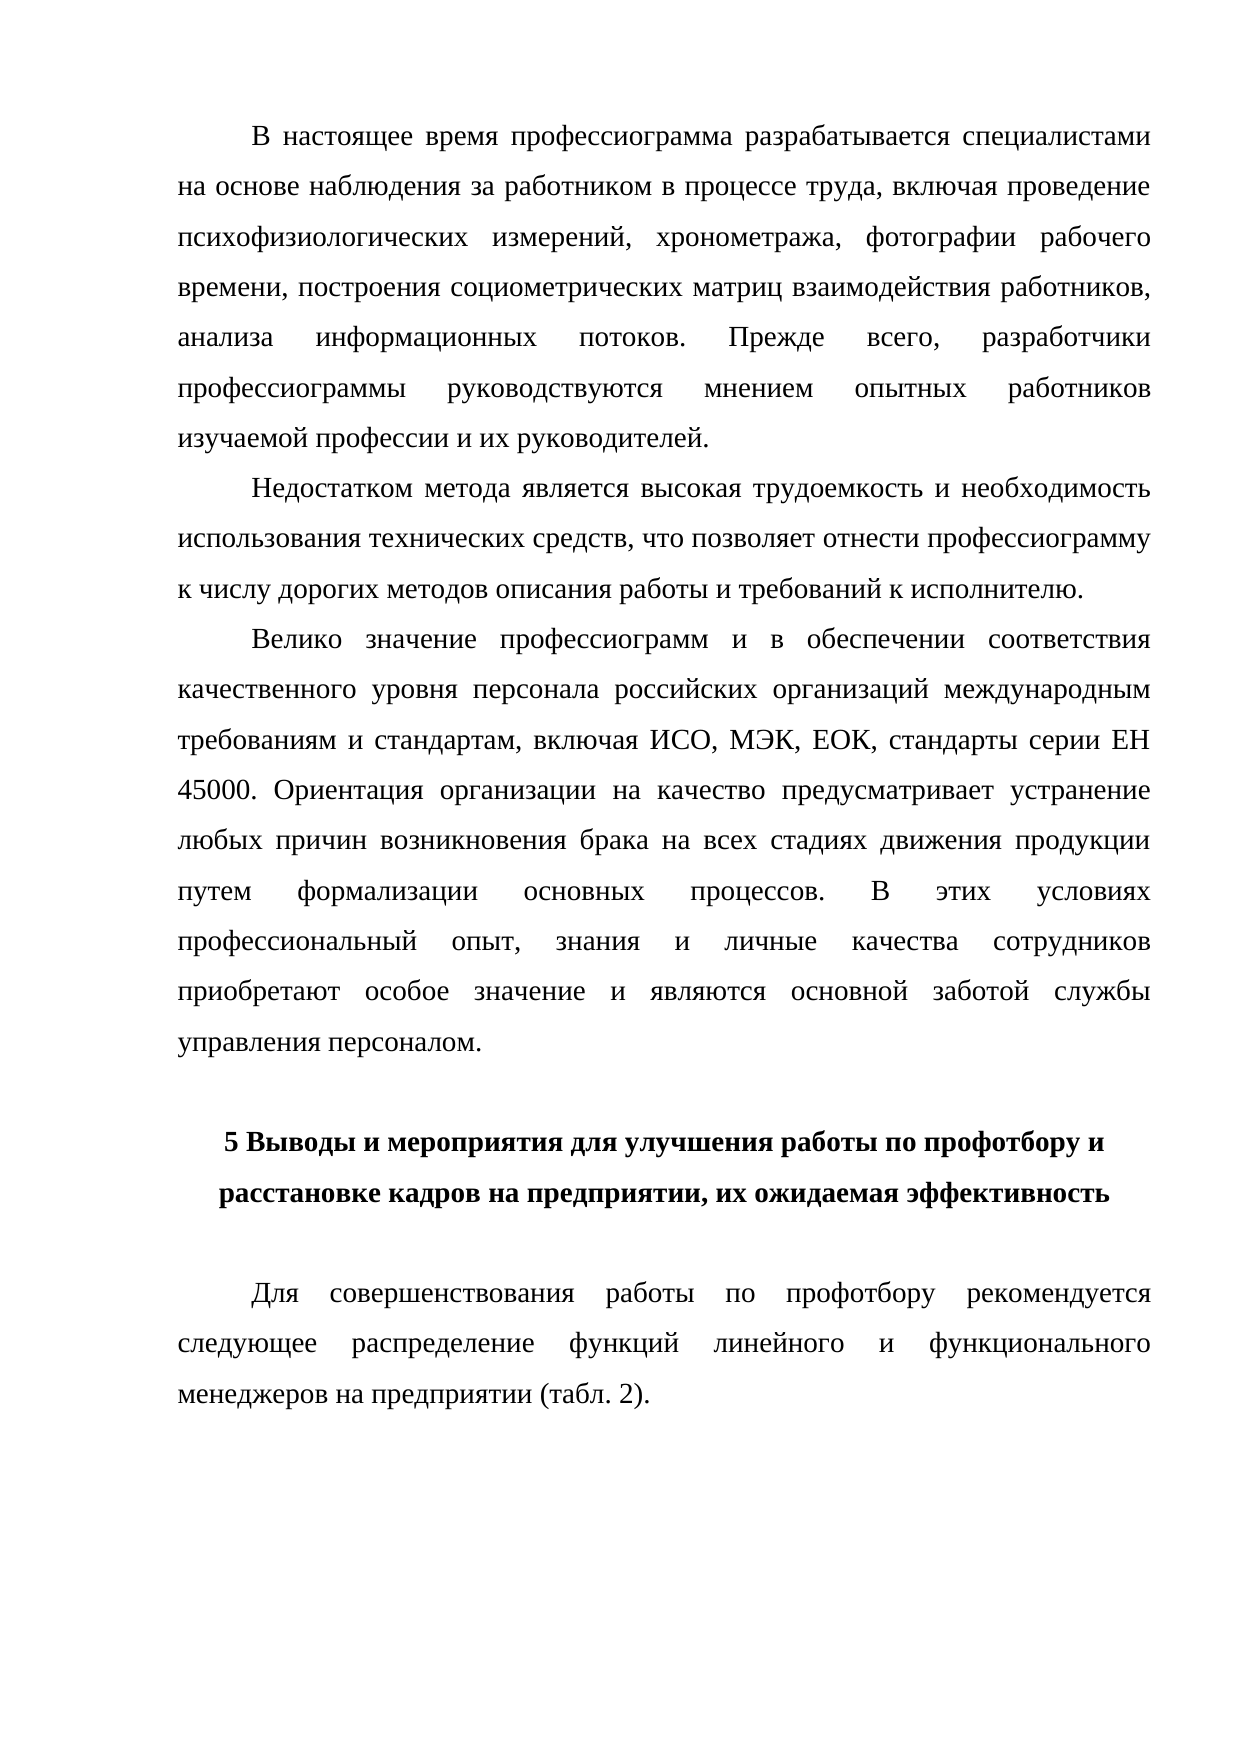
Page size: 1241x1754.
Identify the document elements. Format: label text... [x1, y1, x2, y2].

text Недостатком метода является высокая трудоемкость и необходимость использования технических средств, что позволяет отнести профессиограмму к числу дорогих методов описания работы и требований к исполнителю. [177, 470, 1152, 604]
text В настоящее время профессиограмма разрабатывается специалистами на основе наблюдения за работником в процессе труда, включая проведение психофизиологических измерений, хронометража, фотографии рабочего времени, построения социометрических матриц взаимодействия работников, анализа информационных потоков. Прежде всего, разработчики профессиограммы руководствуются мнением опытных работников изучаемой профессии и их руководителей. [177, 118, 1152, 453]
text 5 Выводы и мероприятия для улучшения работы по профотбору и расстановке кадров на предприятии, их ожидаемая эффективность [177, 1124, 1152, 1208]
text Для совершенствования работы по профотбору рекомендуется следующее распределение функций линейного и функционального менеджеров на предприятии (табл. 2). [177, 1275, 1152, 1409]
text Велико значение профессиограмм и в обеспечении соответствия качественного уровня персонала российских организаций международным требованиям и стандартам, включая ИСО, МЭК, ЕОК, стандарты серии ЕН 45000. Ориентация организации на качество предусматривает устранение любых причин возникновения брака на всех стадиях движения продукции путем формализации основных процессов. В этих условиях профессиональный опыт, знания и личные качества сотрудников приобретают особое значение и являются основной заботой службы управления персоналом. [177, 621, 1152, 1057]
